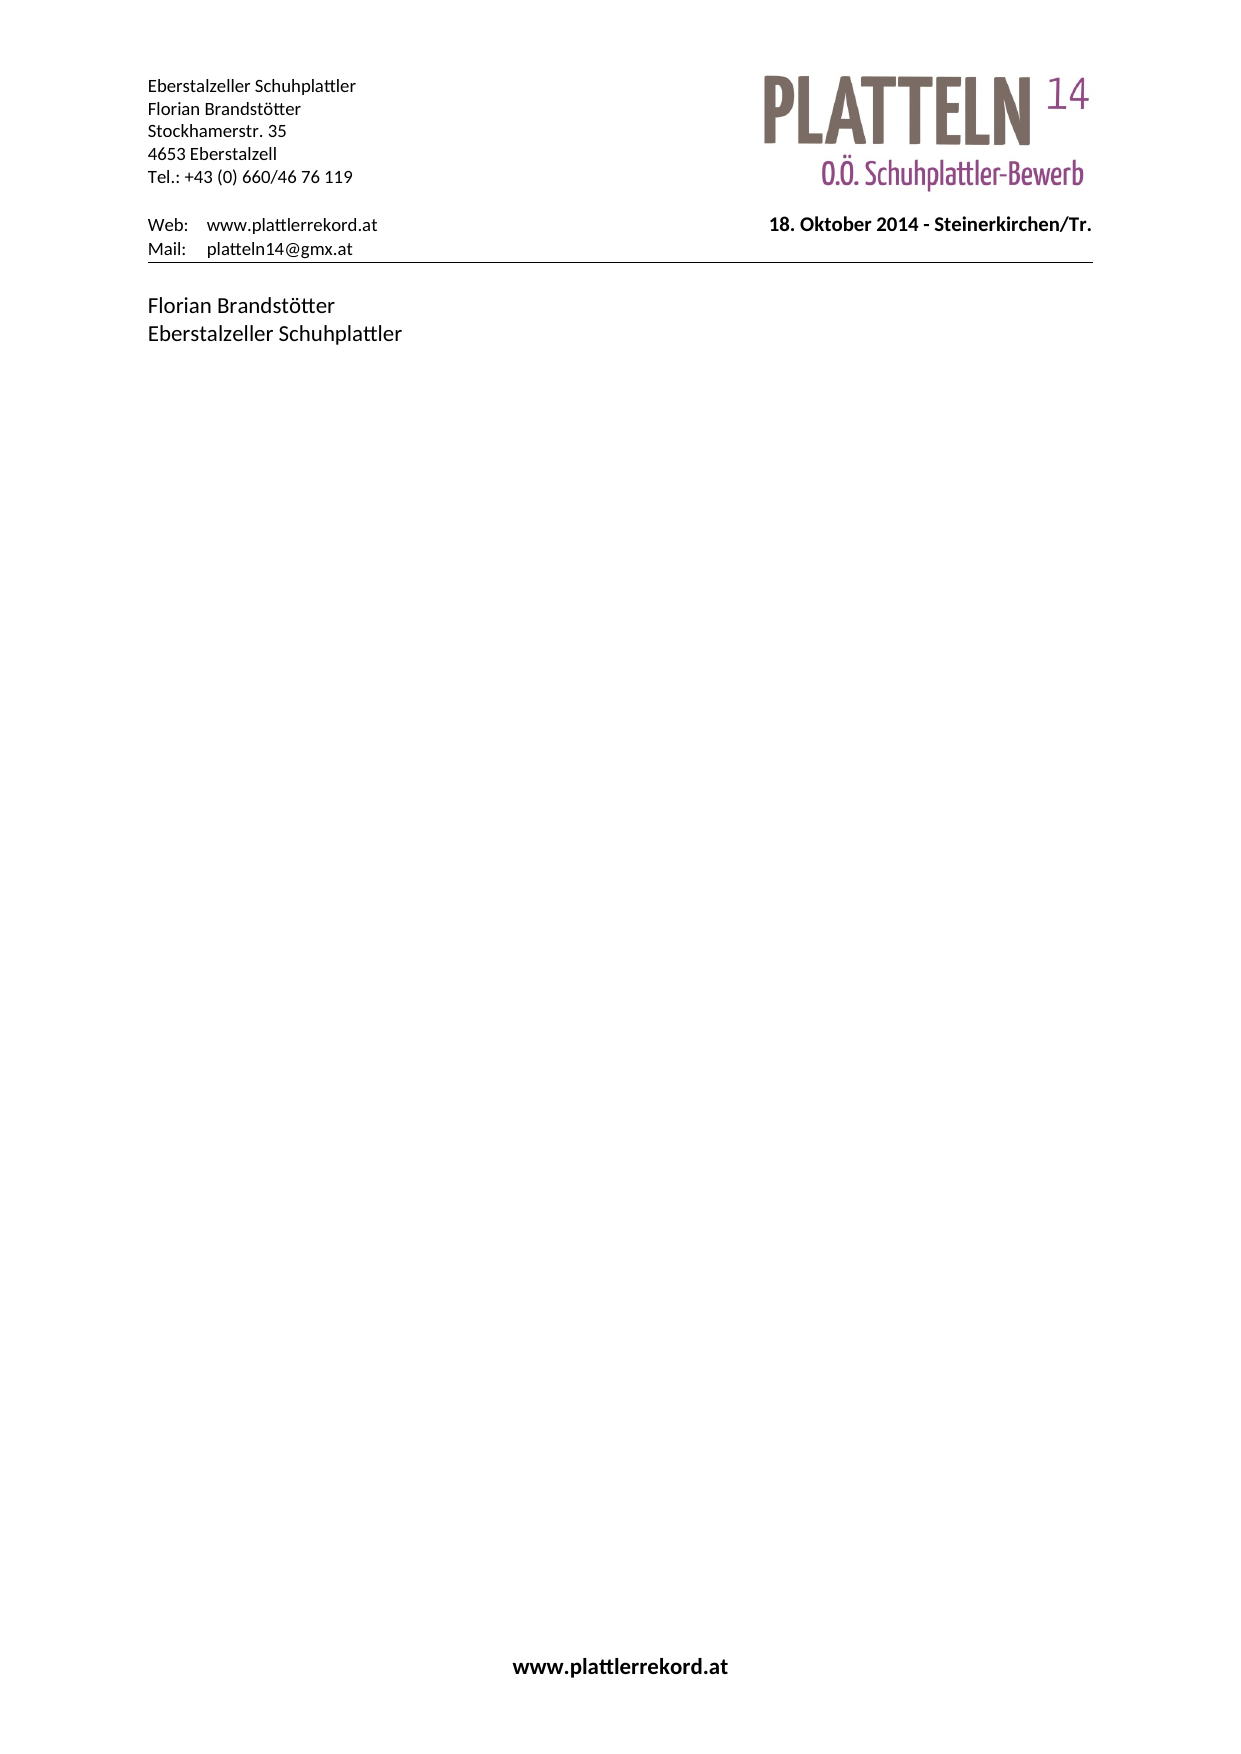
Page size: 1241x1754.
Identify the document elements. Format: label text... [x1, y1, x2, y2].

text Florian Brandstötter Eberstalzeller Schuhplattler [148, 291, 1093, 347]
picture [748, 62, 1101, 200]
